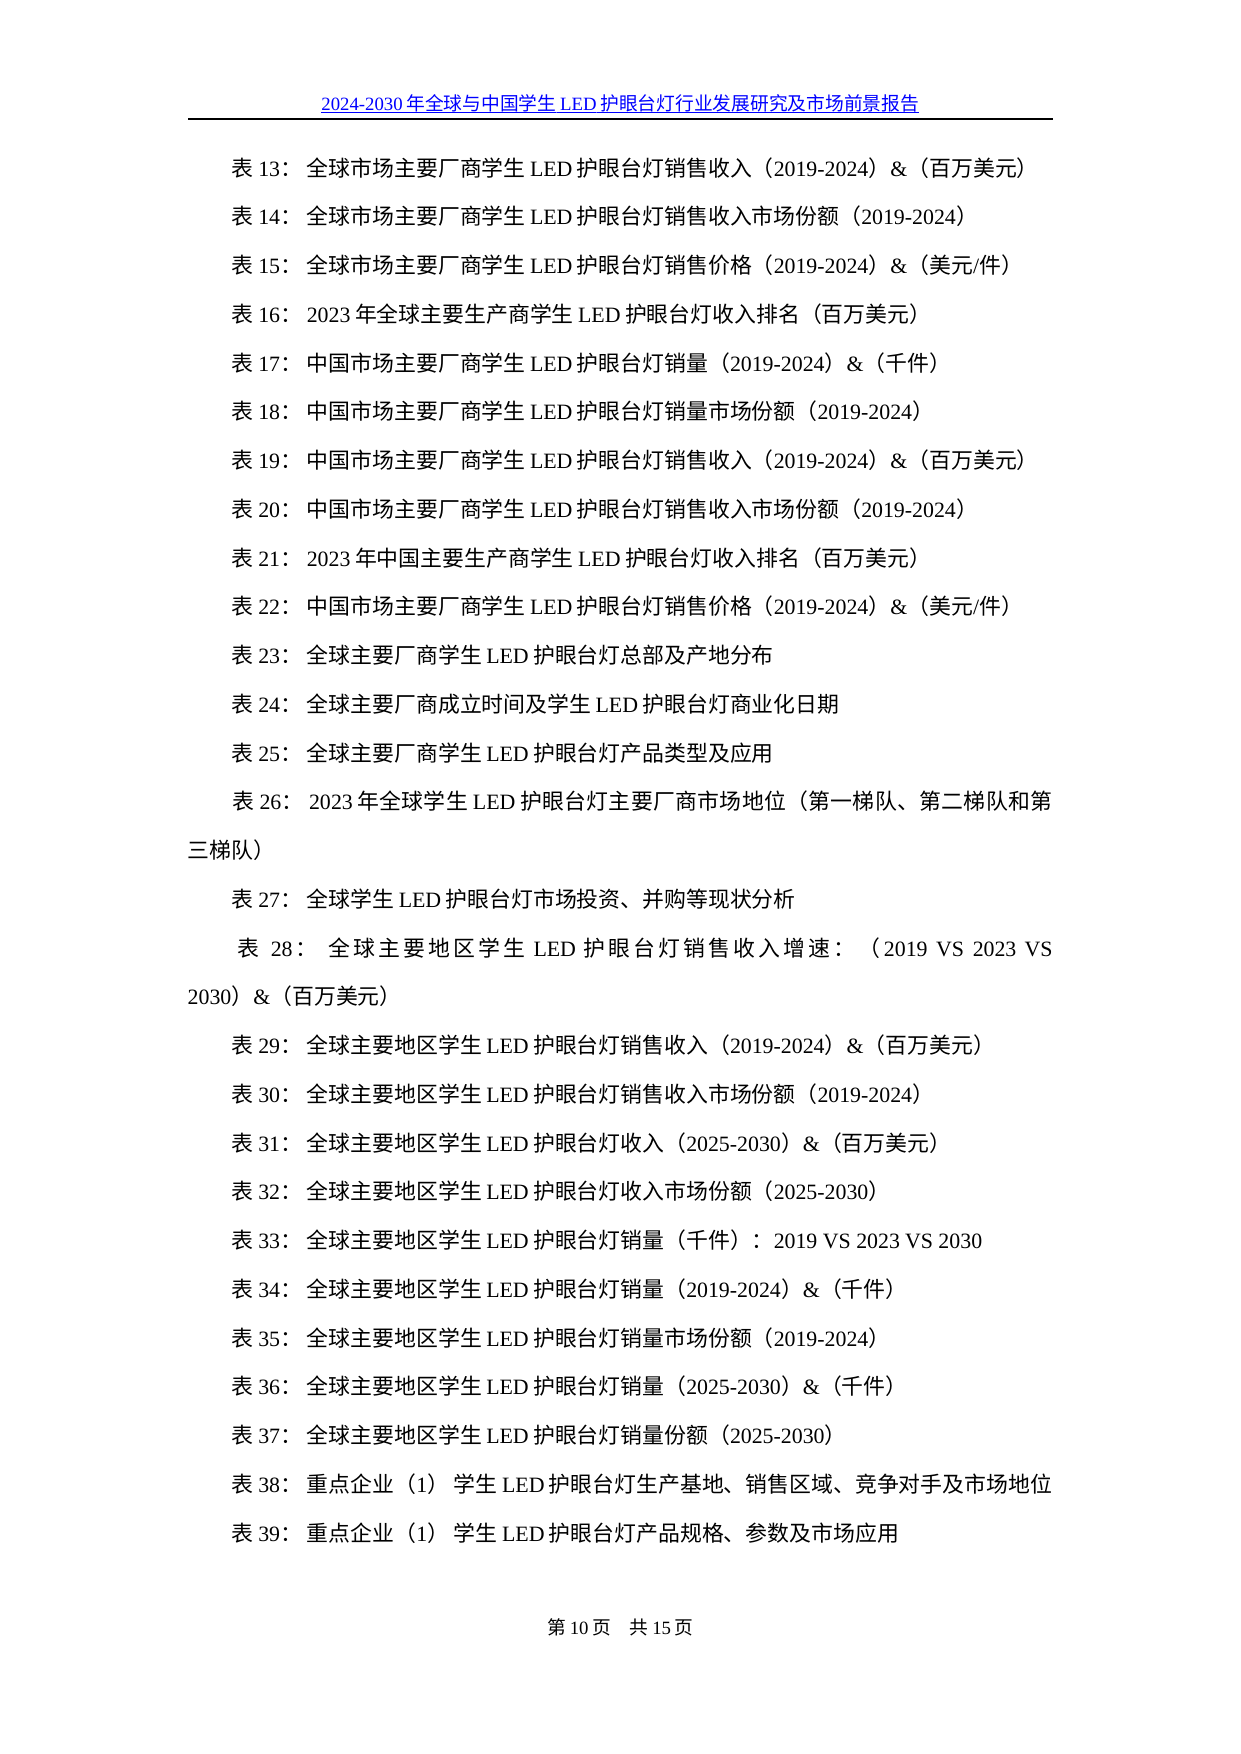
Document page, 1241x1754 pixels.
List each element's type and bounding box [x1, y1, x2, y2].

text [187, 150, 1053, 1548]
